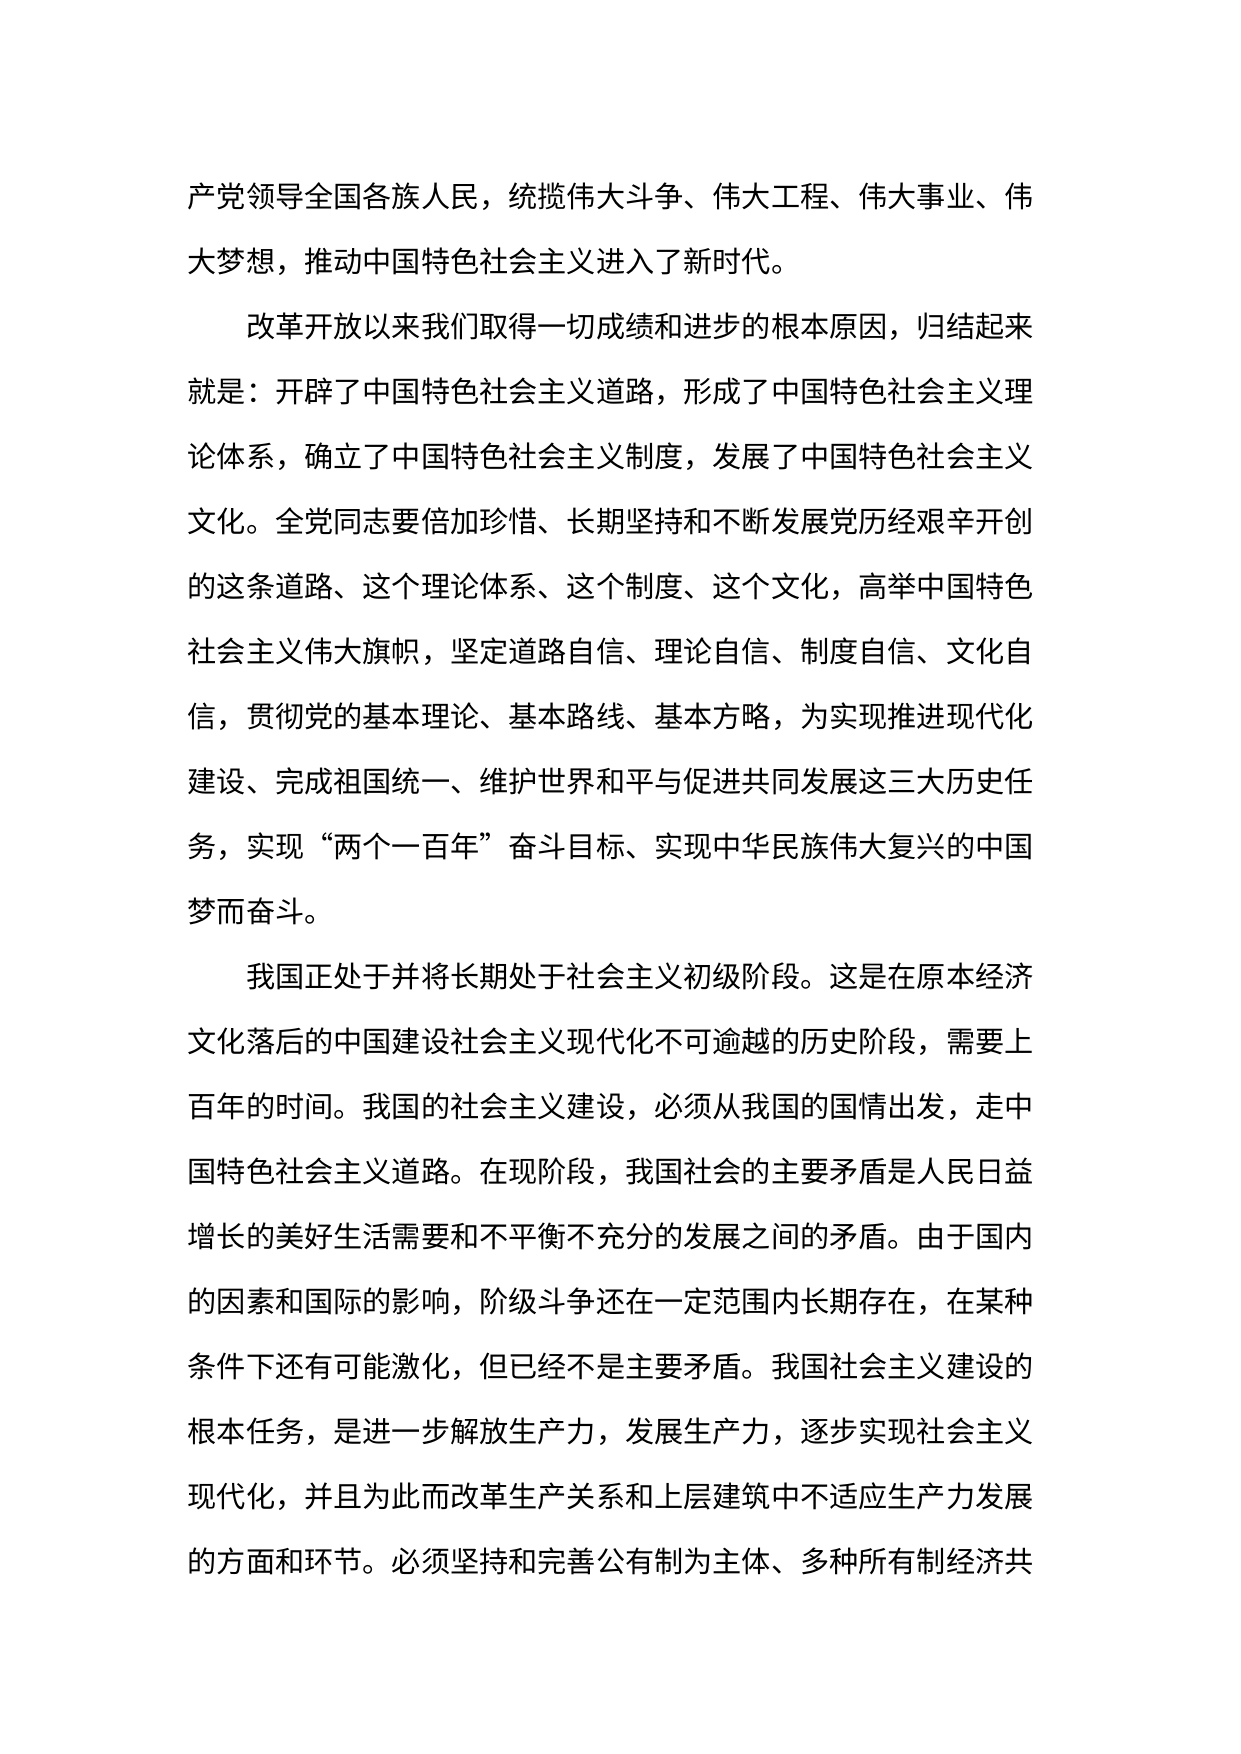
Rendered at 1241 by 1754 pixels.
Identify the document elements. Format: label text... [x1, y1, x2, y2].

text 改革开放以来我们取得一切成绩和进步的根本原因，归结起来就是：开辟了中国特色社会主义道路，形成了中国特色社会主义理论体系，确立了中国特色社会主义制度，发展了中国特色社会主义文化。全党同志要倍加珍惜、长期坚持和不断发展党历经艰辛开创的这条道路、这个理论体系、这个制度、这个文化，高举中国特色社会主义伟大旗帜，坚定道路自信、理论自信、制度自信、文化自信，贯彻党的基本理论、基本路线、基本方略，为实现推进现代化建设、完成祖国统一、维护世界和平与促进共同发展这三大历史任务，实现“两个一百年”奋斗目标、实现中华民族伟大复兴的中国梦而奋斗。 [187, 292, 1053, 942]
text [187, 162, 1053, 292]
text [187, 942, 1053, 1592]
